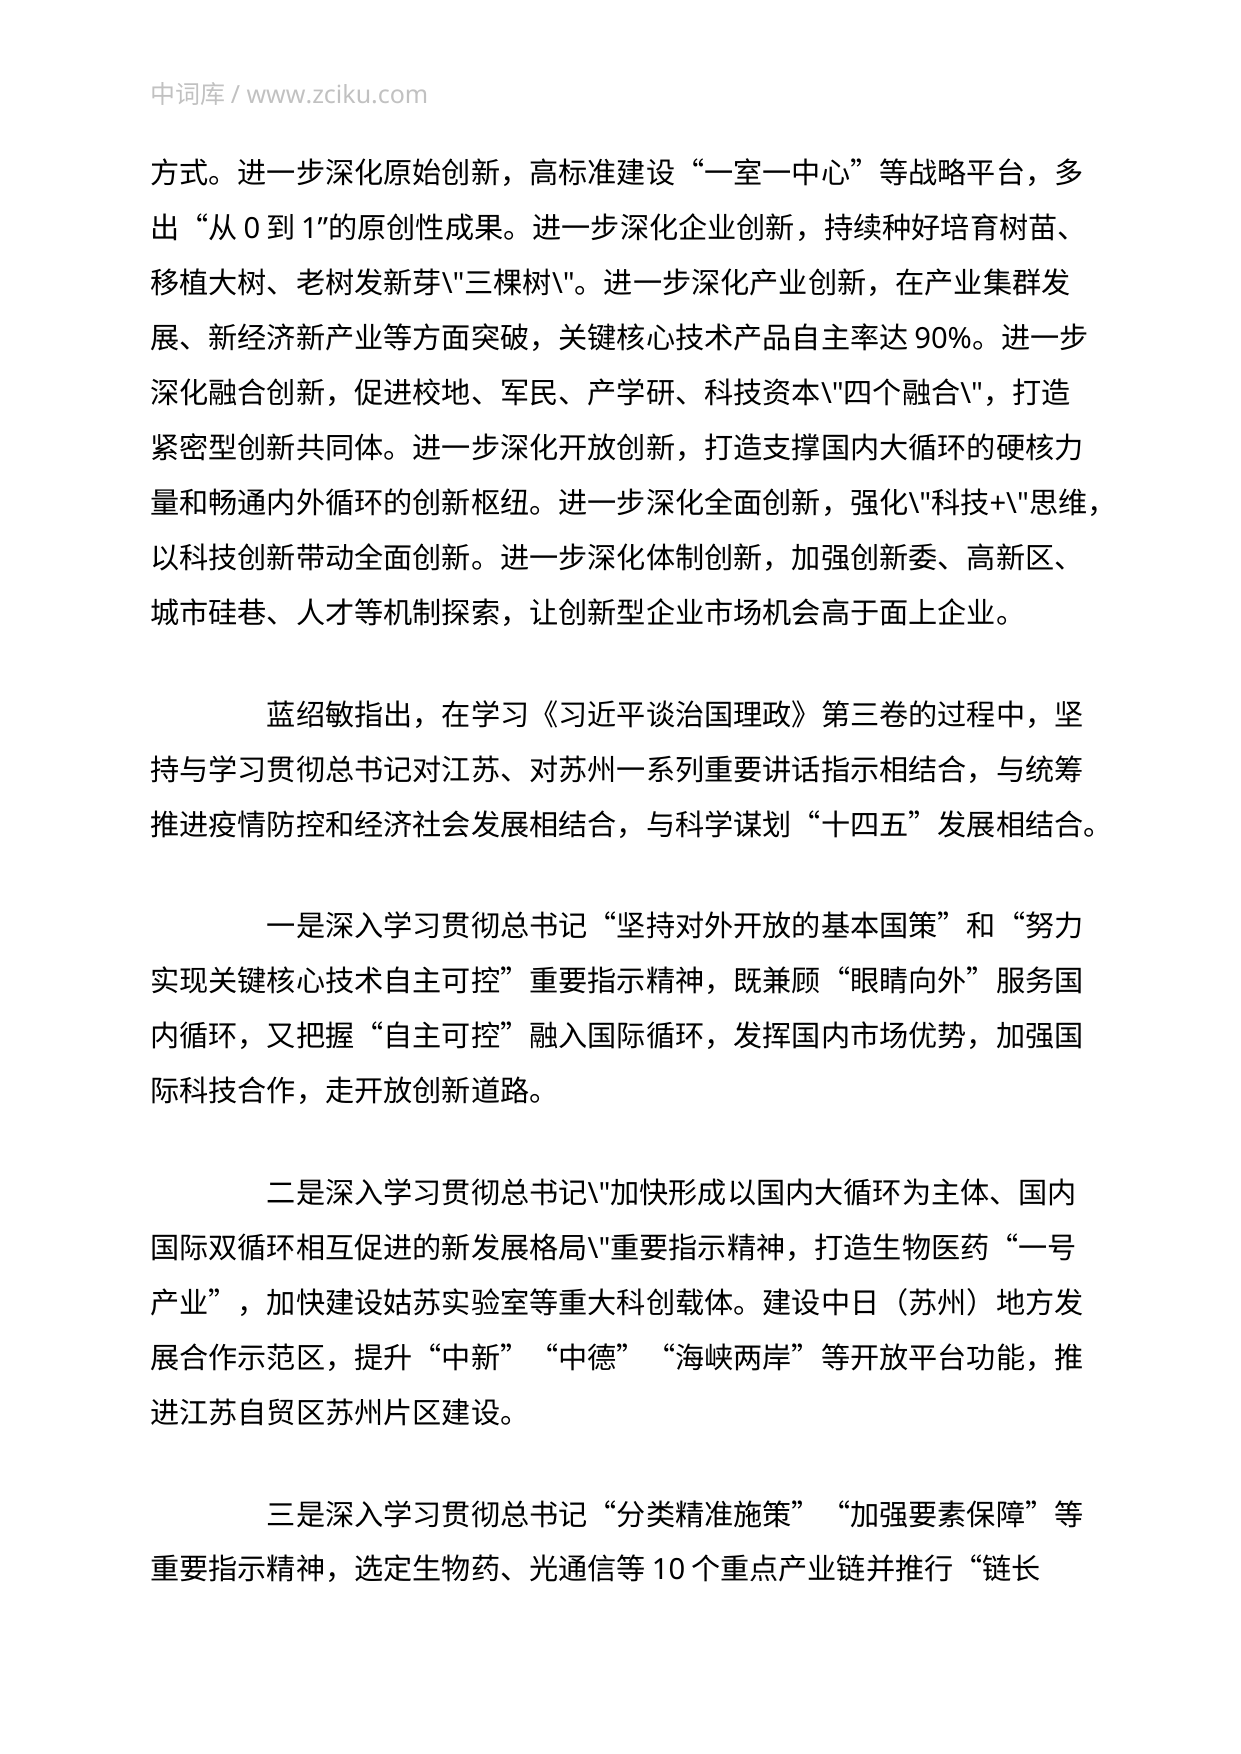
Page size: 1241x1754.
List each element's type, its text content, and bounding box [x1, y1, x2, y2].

text 二是深入学习贯彻总书记\"加快形成以国内大循环为主体、国内国际双循环相互促进的新发展格局\"重要指示精神，打造生物医药“一号产业”，加快建设姑苏实验室等重大科创载体。建设中日（苏州）地方发展合作示范区，提升“中新”“中德”“海峡两岸”等开放平台功能，推进江苏自贸区苏州片区建设。 [150, 1169, 1090, 1432]
text 蓝绍敏指出，在学习《习近平谈治国理政》第三卷的过程中，坚持与学习贯彻总书记对江苏、对苏州一系列重要讲话指示相结合，与统筹推进疫情防控和经济社会发展相结合，与科学谋划“十四五”发展相结合。 [150, 691, 1090, 843]
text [150, 150, 1090, 632]
text 一是深入学习贯彻总书记“坚持对外开放的基本国策”和“努力实现关键核心技术自主可控”重要指示精神，既兼顾“眼睛向外”服务国内循环，又把握“自主可控”融入国际循环，发挥国内市场优势，加强国际科技合作，走开放创新道路。 [150, 903, 1090, 1110]
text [150, 1491, 1090, 1588]
